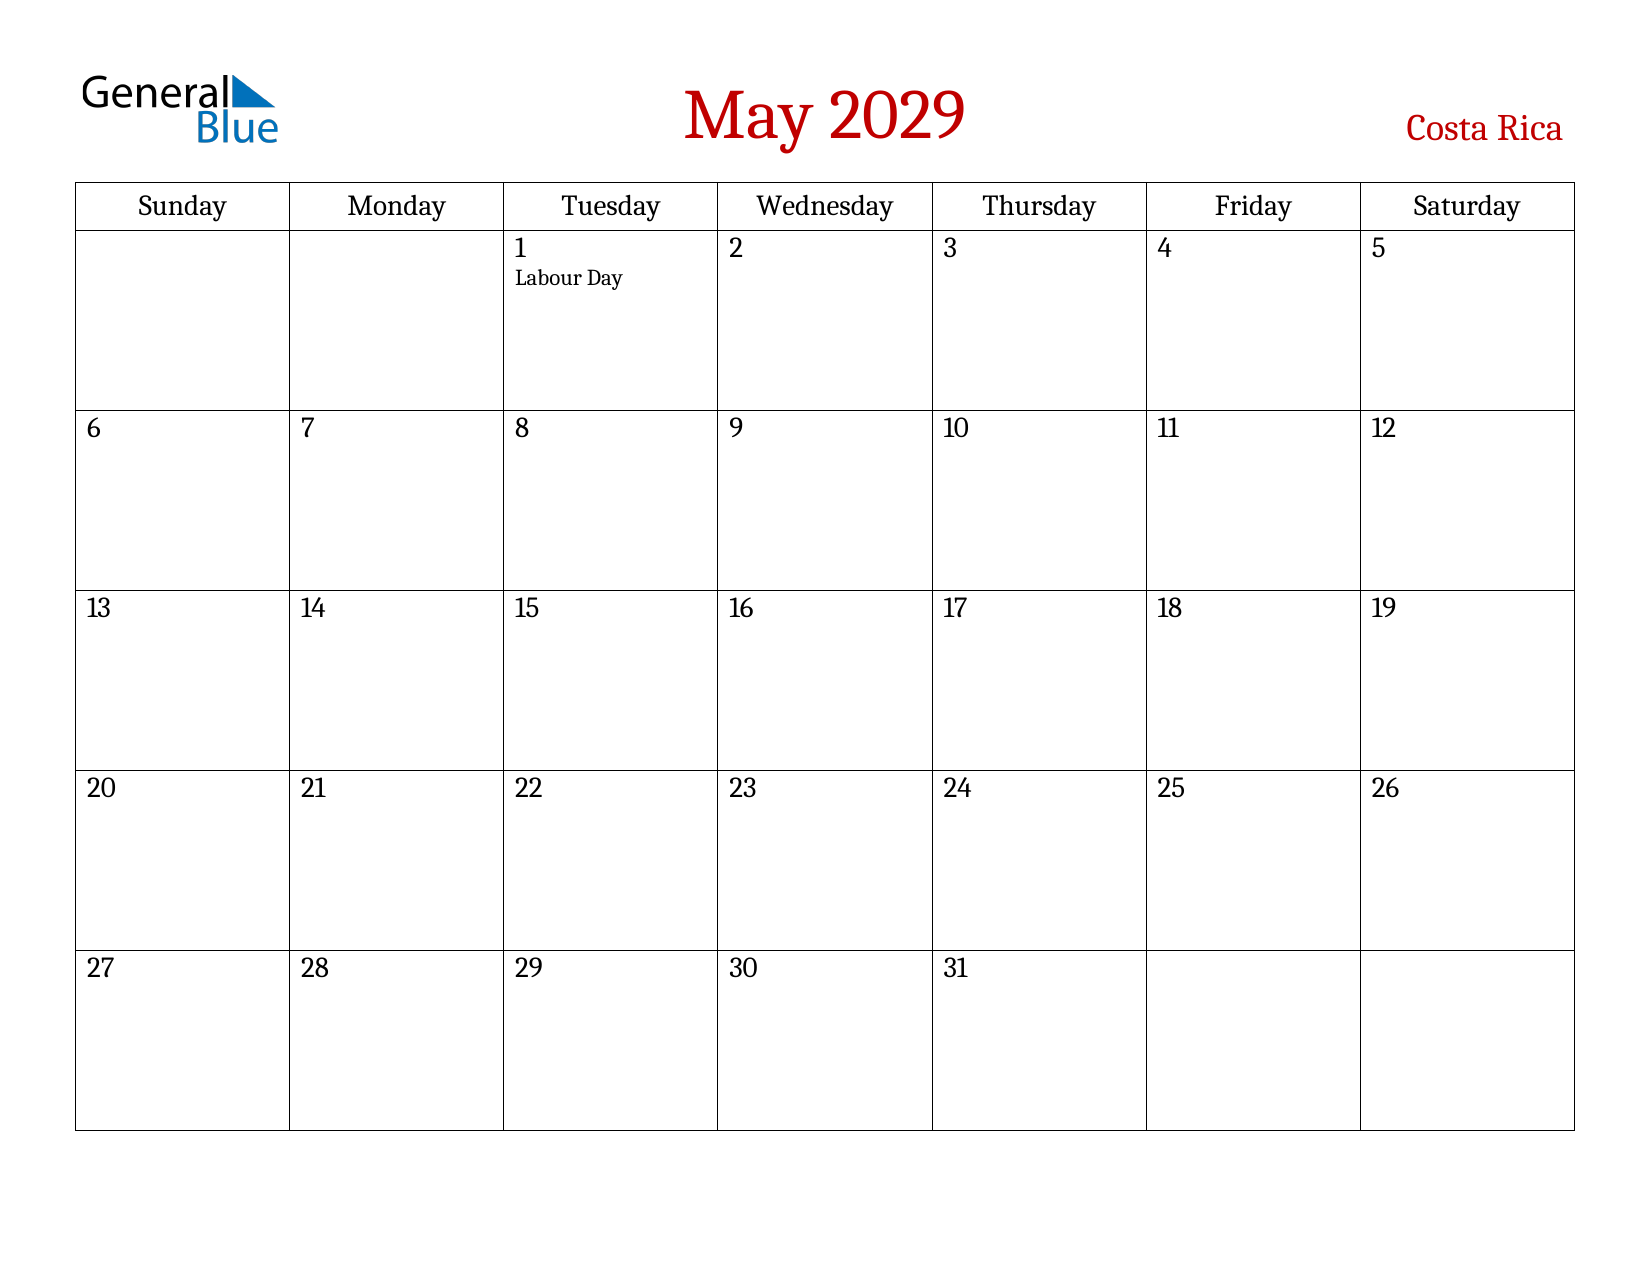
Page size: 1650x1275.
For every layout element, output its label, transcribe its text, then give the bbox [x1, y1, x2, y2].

table_cell 11 [1147, 411, 1360, 444]
table_cell Sunday [76, 183, 289, 230]
table_cell 30 [718, 951, 932, 985]
table_cell Thursday [933, 183, 1146, 230]
table_cell [290, 805, 503, 950]
table_cell [933, 985, 1146, 1130]
table_cell 24 [933, 771, 1146, 805]
table_cell [504, 985, 717, 1130]
table_cell [1361, 445, 1574, 590]
table_cell 19 [1361, 591, 1574, 625]
table_cell Tuesday [504, 183, 717, 230]
table_cell 25 [1147, 771, 1360, 805]
table_cell [76, 805, 289, 950]
table_cell 26 [1361, 771, 1574, 805]
table_cell [290, 625, 503, 770]
table_cell [290, 265, 503, 410]
table_cell [933, 265, 1146, 410]
table_cell 9 [718, 411, 932, 444]
table_cell 31 [933, 951, 1146, 985]
table_cell 10 [933, 411, 1146, 444]
table_cell [504, 445, 717, 590]
table_cell [718, 445, 932, 590]
table_cell [1361, 985, 1574, 1130]
table_cell 28 [290, 951, 503, 985]
table_cell [933, 445, 1146, 590]
table_cell [76, 445, 289, 590]
table_cell [1147, 985, 1360, 1130]
table_cell [1147, 625, 1360, 770]
table_cell 3 [933, 231, 1146, 264]
table_cell 2 [718, 231, 932, 264]
table_cell [933, 805, 1146, 950]
table_cell 6 [76, 411, 289, 444]
table_cell [76, 625, 289, 770]
table_cell Monday [290, 183, 503, 230]
table_header Costa Rica [1146, 75, 1574, 182]
table_cell [290, 985, 503, 1130]
table_cell [718, 625, 932, 770]
table_cell [933, 625, 1146, 770]
table_cell 16 [718, 591, 932, 625]
table_cell [76, 985, 289, 1130]
table_cell 23 [718, 771, 932, 805]
table_cell 7 [290, 411, 503, 444]
table_cell 18 [1147, 591, 1360, 625]
table_cell [504, 625, 717, 770]
table_cell 8 [504, 411, 717, 444]
table_cell Wednesday [718, 183, 932, 230]
table_cell 4 [1147, 231, 1360, 264]
table_cell [1147, 951, 1360, 985]
table_cell [290, 231, 503, 264]
table_header May 2029 [504, 75, 1146, 182]
table_cell [1361, 265, 1574, 410]
table_cell 21 [290, 771, 503, 805]
table_cell 12 [1361, 411, 1574, 444]
picture [82, 75, 278, 143]
table_cell [718, 265, 932, 410]
table_cell 5 [1361, 231, 1574, 264]
table_cell 20 [76, 771, 289, 805]
table_header [76, 75, 503, 182]
table_cell [76, 231, 289, 264]
table_cell 22 [504, 771, 717, 805]
table_cell [1361, 625, 1574, 770]
table_cell [76, 265, 289, 410]
table_cell [718, 985, 932, 1130]
table_cell [1361, 951, 1574, 985]
table_cell 29 [504, 951, 717, 985]
table_cell 1 [504, 231, 717, 264]
table_cell 14 [290, 591, 503, 625]
table_cell 13 [76, 591, 289, 625]
table_cell [1147, 445, 1360, 590]
table_cell Friday [1147, 183, 1360, 230]
table_cell 27 [76, 951, 289, 985]
table_cell Saturday [1361, 183, 1574, 230]
table_cell [1147, 265, 1360, 410]
table_cell [1147, 805, 1360, 950]
table_cell [1361, 805, 1574, 950]
table_cell Labour Day [504, 265, 717, 410]
table_cell [718, 805, 932, 950]
table_cell 17 [933, 591, 1146, 625]
table_cell 15 [504, 591, 717, 625]
table_cell [290, 445, 503, 590]
table_cell [504, 805, 717, 950]
